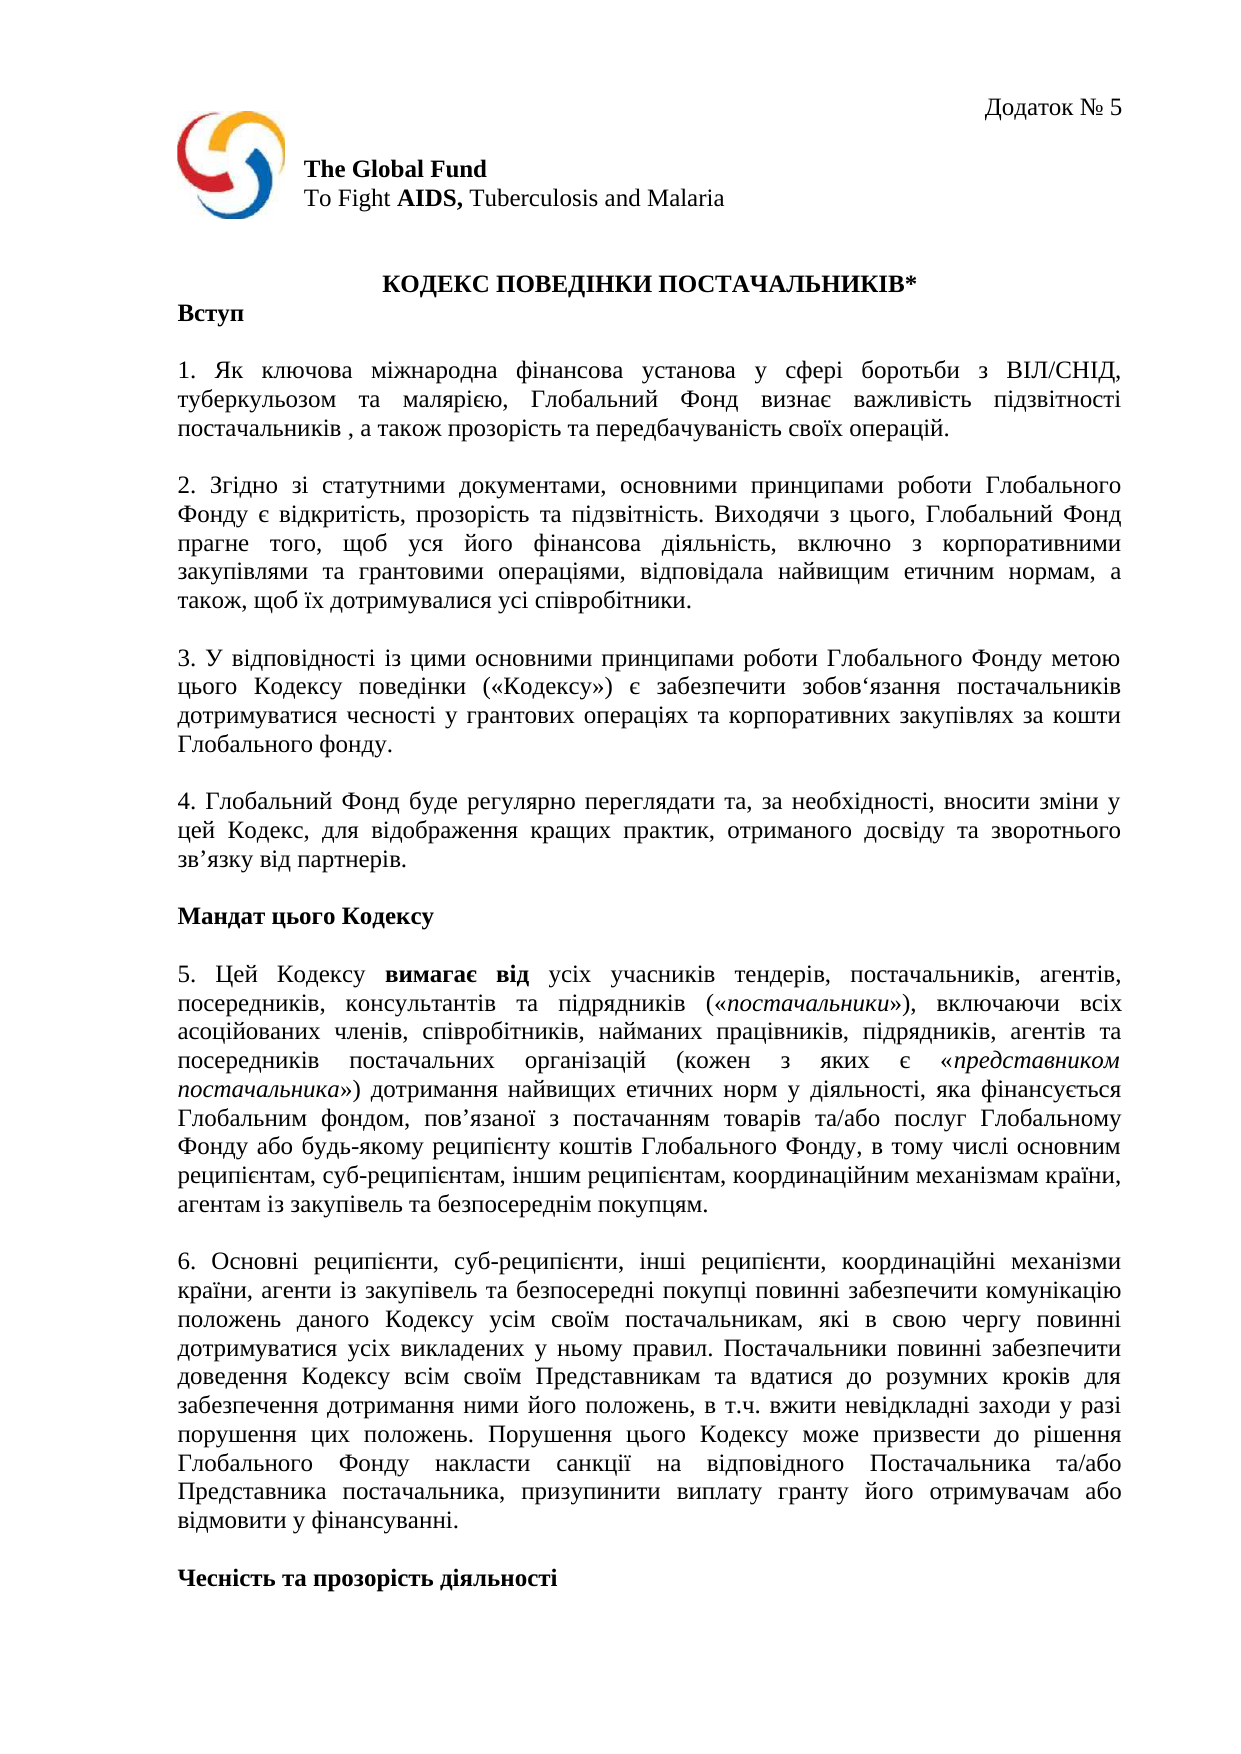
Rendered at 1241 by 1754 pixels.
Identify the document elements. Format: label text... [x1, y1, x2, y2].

text Додаток № 5 [783, 92, 1122, 121]
text 4. Глобальний Фонд буде регулярно переглядати та, за необхідності, вносити зміни у цей Кодекс, для відображення кращих практик, отриманого досвіду та зворотнього зв’язку від партнерів. [177, 786, 1122, 873]
text Чесність та прозорість діяльності [177, 1563, 1122, 1591]
text 5. Цей Кодексу вимагає від усіх учасників тендерів, постачальників, агентів, посередників, консультантів та підрядників («постачальники»), включаючи всіх асоційованих членів, співробітників, найманих працівників, підрядників, агентів та посередників постачальних організацій (кожен з яких є «представником постачальника») дотримання найвищих етичних норм у діяльності, яка фінансується Глобальним фондом, пов’язаної з постачанням товарів та/або послуг Глобальному Фонду або будь-якому реципієнту коштів Глобального Фонду, в тому числі основним реципієнтам, суб-реципієнтам, іншим реципієнтам, координаційним механізмам країни, агентам із закупівель та безпосереднім покупцям. [177, 959, 1122, 1218]
text 1. Як ключова міжнародна фінансова установа у сфері боротьби з ВІЛ/СНІД, туберкульозом та малярією, Глобальний Фонд визнає важливість підзвітності постачальників , а також прозорість та передбачуваність своїх операцій. [177, 355, 1122, 441]
text The Global Fund [285, 154, 1122, 183]
text 2. Згідно зі статутними документами, основними принципами роботи Глобального Фонду є відкритість, прозорість та підзвітність. Виходячи з цього, Глобальний Фонд прагне того, щоб уся його фінансова діяльність, включно з корпоративними закупівлями та грантовими операціями, відповідала найвищим етичним нормам, а також, щоб їх дотримувалися усі співробітники. [177, 470, 1122, 614]
text To Fight AIDS, Tuberculosis and Malaria [285, 183, 1122, 211]
text Вступ [177, 298, 1122, 326]
text 3. У відповідності із цими основними принципами роботи Глобального Фонду метою цього Кодексу поведінки («Кодексу») є забезпечити зобов‘язання постачальників дотримуватися чесності у грантових операціях та корпоративних закупівлях за кошти Глобального фонду. [177, 643, 1122, 758]
text Мандат цього Кодексу [177, 901, 1122, 930]
text КОДЕКС ПОВЕДІНКИ ПОСТАЧАЛЬНИКІВ* [177, 269, 1122, 298]
text 6. Основні реципієнти, суб-реципієнти, інші реципієнти, координаційні механізми країни, агенти із закупівель та безпосередні покупці повинні забезпечити комунікацію положень даного Кодексу усім своїм постачальникам, які в свою чергу повинні дотримуватися усіх викладених у ньому правил. Постачальники повинні забезпечити доведення Кодексу всім своїм Представникам та вдатися до розумних кроків для забезпечення дотримання ними його положень, в т.ч. вжити невідкладні заходи у разі порушення цих положень. Порушення цього Кодексу може призвести до рішення Глобального Фонду накласти санкції на відповідного Постачальника та/або Представника постачальника, призупинити виплату гранту його отримувачам або відмовити у фінансуванні. [177, 1246, 1122, 1534]
